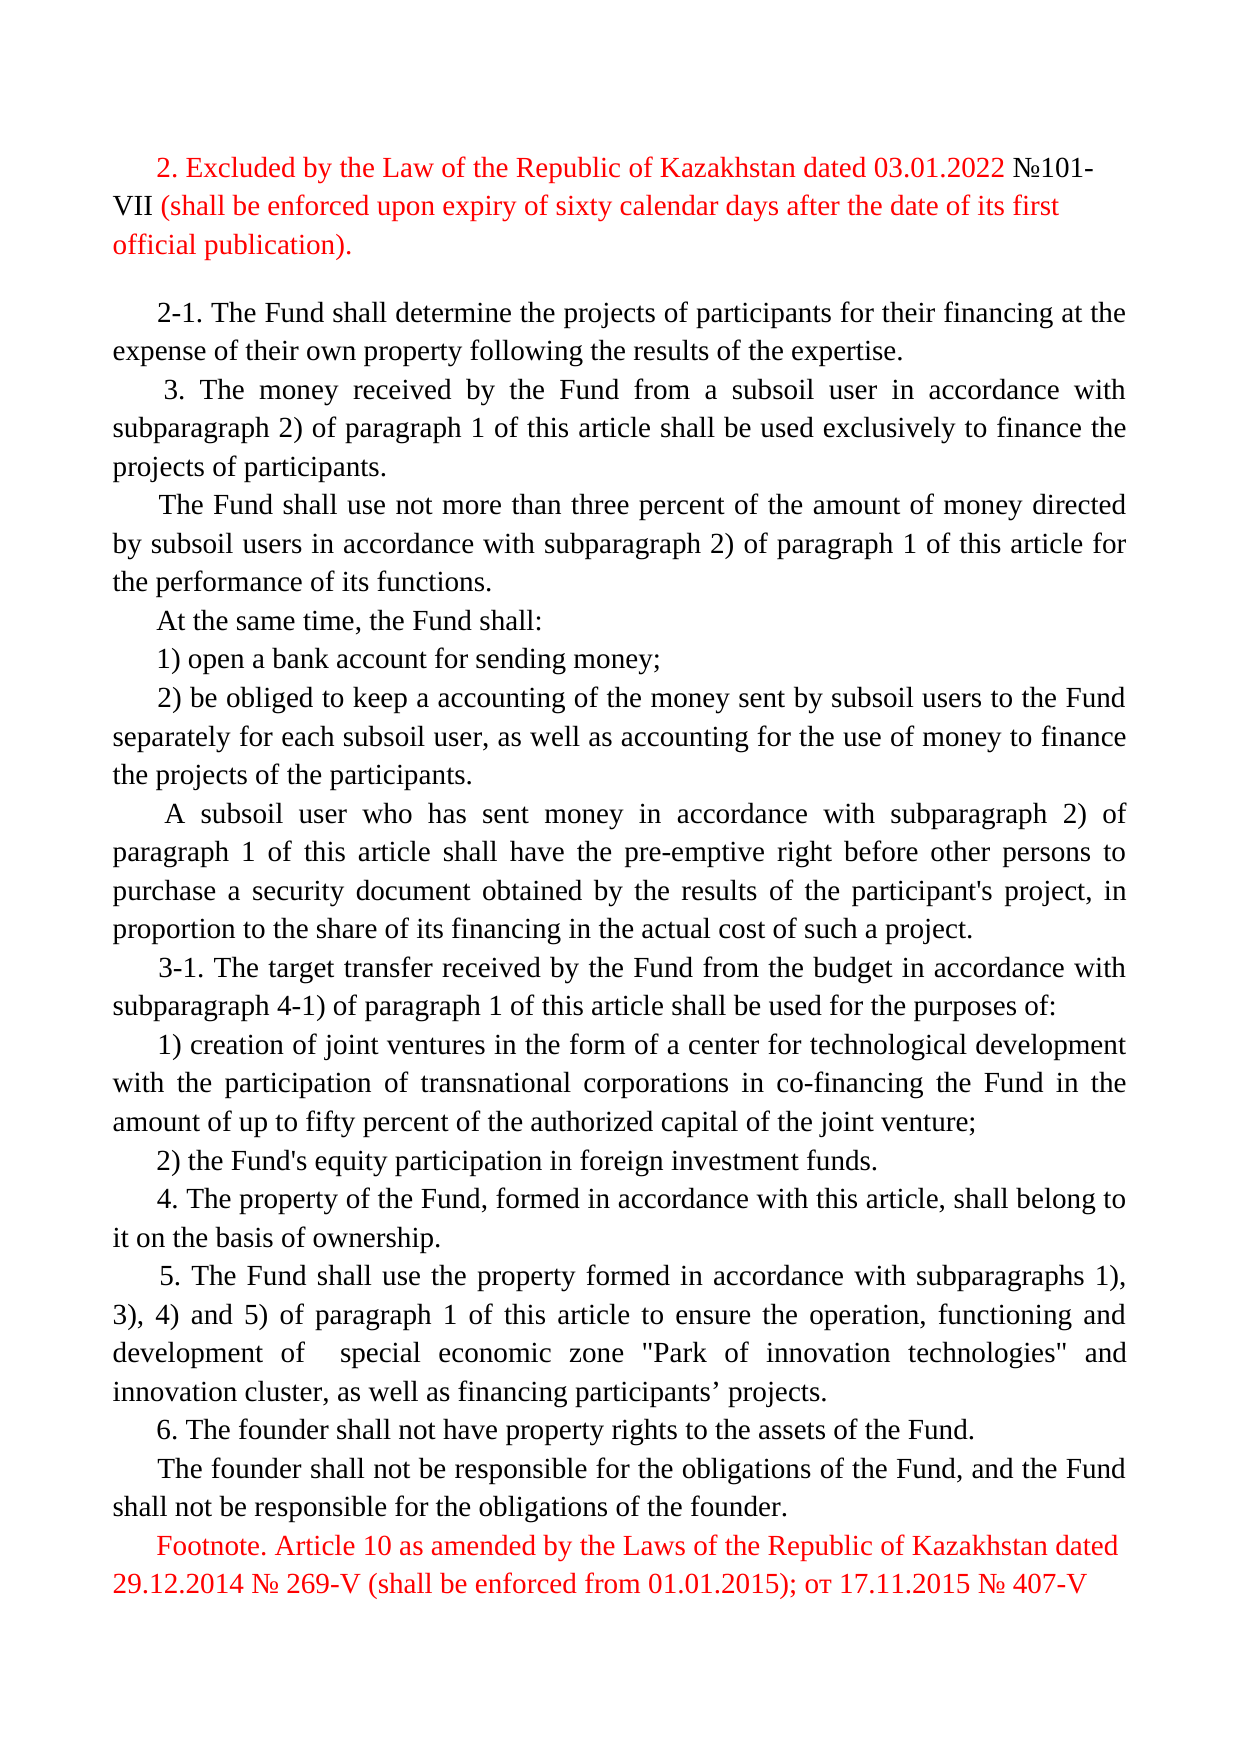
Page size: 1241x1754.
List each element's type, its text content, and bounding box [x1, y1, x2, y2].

text 4. The property of the Fund, formed in accordance with this article, shall belong to it on the basis of ownership. [112, 1181, 1128, 1253]
text The founder shall not be responsible for the obligations of the Fund, and the Fund shall not be responsible for the obligations of the founder. [112, 1451, 1128, 1523]
text At the same time, the Fund shall: [112, 603, 1128, 637]
text 2) the Fund's equity participation in foreign investment funds. [112, 1143, 1128, 1176]
text 1) open a bank account for sending money; [112, 642, 1128, 675]
text A subsoil user who has sent money in accordance with subparagraph 2) of paragraph 1 of this article shall have the pre-emptive right before other persons to purchase a security document obtained by the results of the participant's project, in proportion to the share of its financing in the actual cost of such a project. [112, 796, 1128, 945]
text 2. Excluded by the Law of the Republic of Kazakhstan dated 03.01.2022 №101-VII (shall be enforced upon expiry of sixty calendar days after the date of its first official publication). [112, 150, 1128, 291]
text 6. The founder shall not have property rights to the assets of the Fund. [112, 1412, 1128, 1446]
text 3-1. The target transfer received by the Fund from the budget in accordance with subparagraph 4-1) of paragraph 1 of this article shall be used for the purposes of: [112, 950, 1128, 1022]
text 3. The money received by the Fund from a subsoil user in accordance with subparagraph 2) of paragraph 1 of this article shall be used exclusively to finance the projects of participants. [112, 372, 1128, 482]
text The Fund shall use not more than three percent of the amount of money directed by subsoil users in accordance with subparagraph 2) of paragraph 1 of this article for the performance of its functions. [112, 487, 1128, 598]
text 1) creation of joint ventures in the form of a center for technological development with the participation of transnational corporations in co-financing the Fund in the amount of up to fifty percent of the authorized capital of the joint venture; [112, 1027, 1128, 1138]
text 5. The Fund shall use the property formed in accordance with subparagraphs 1), 3), 4) and 5) of paragraph 1 of this article to ensure the operation, functioning and development of special economic zone "Park of innovation technologies" and innovation cluster, as well as financing participants’ projects. [112, 1258, 1128, 1407]
text 2) be obliged to keep a accounting of the money sent by subsoil users to the Fund separately for each subsoil user, as well as accounting for the use of money to finance the projects of the participants. [112, 680, 1128, 791]
text 2-1. The Fund shall determine the projects of participants for their financing at the expense of their own property following the results of the expertise. [112, 295, 1128, 367]
